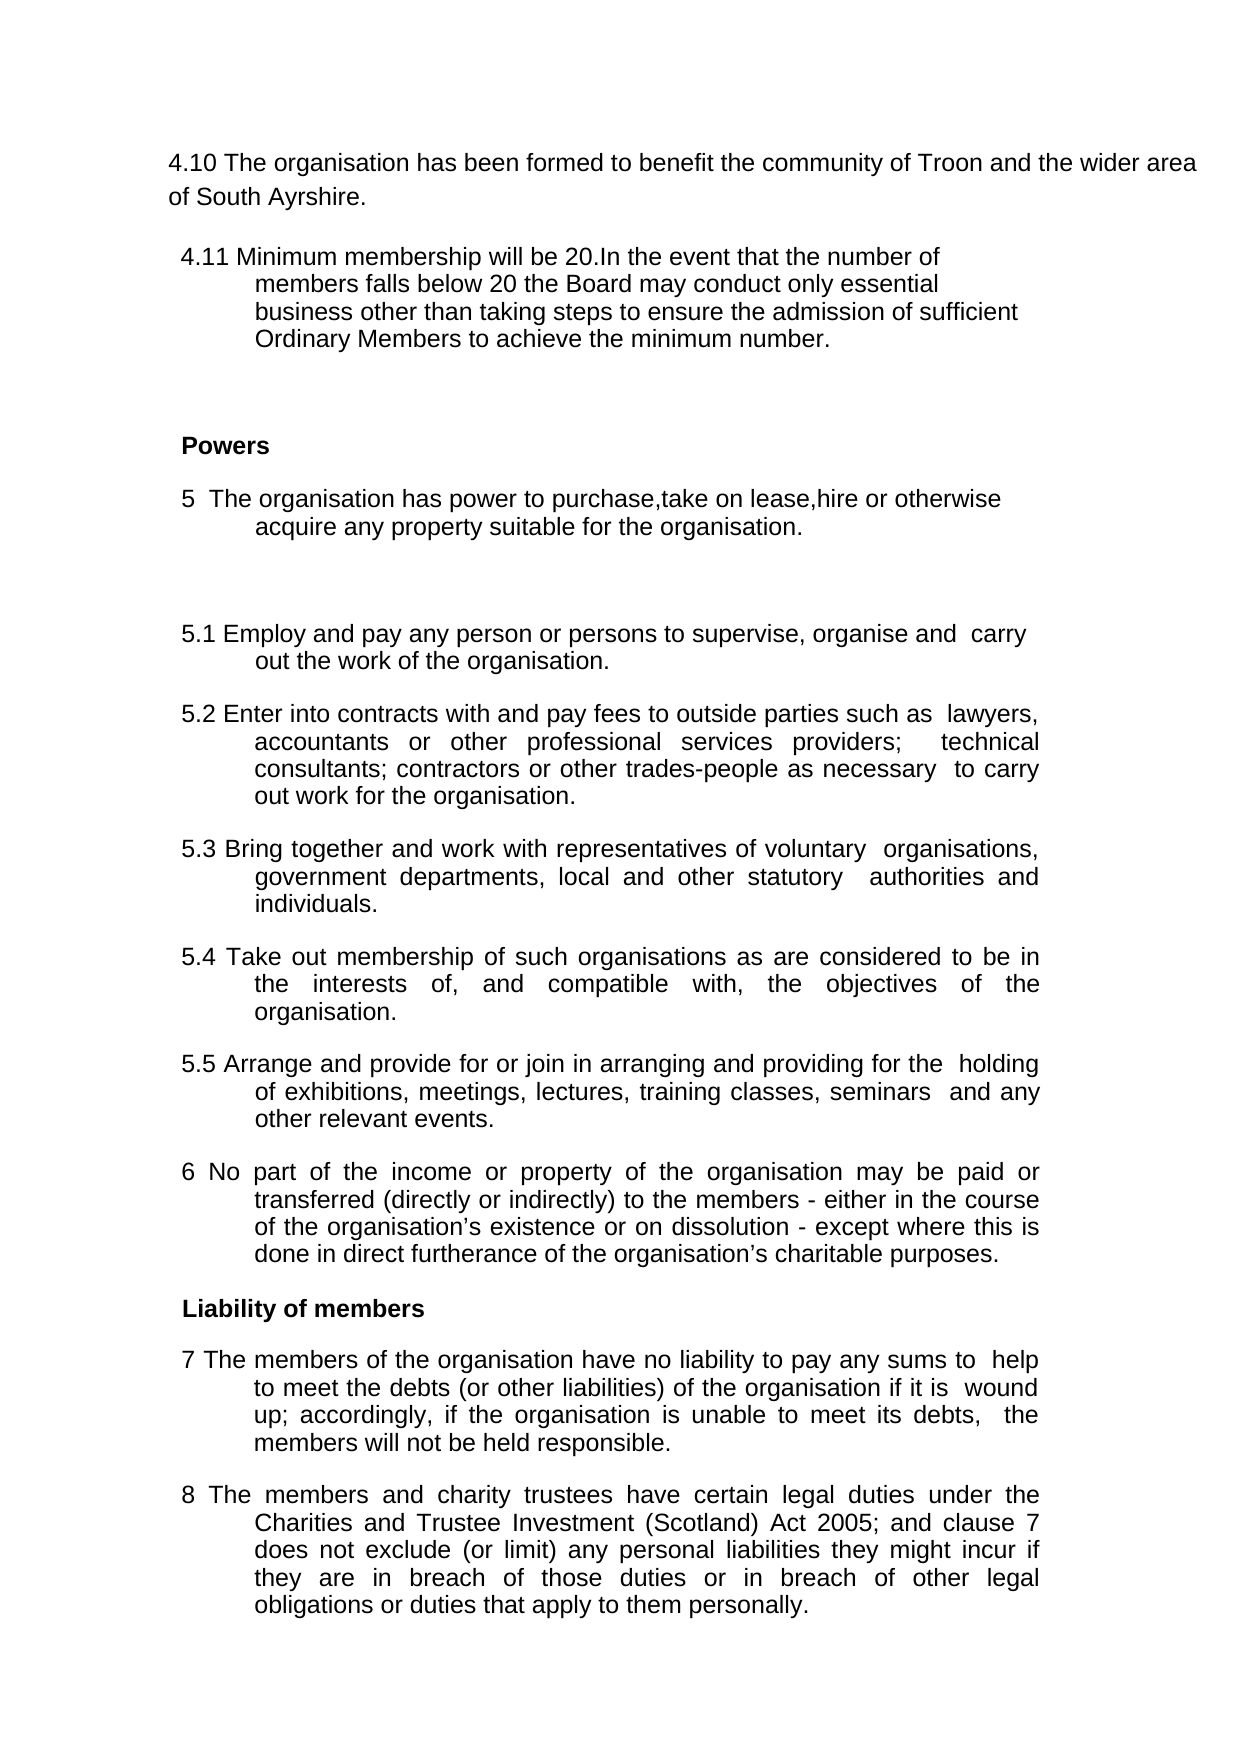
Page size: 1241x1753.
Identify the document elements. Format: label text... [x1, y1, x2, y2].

text Powers [181, 433, 1041, 460]
text 5 The organisation has power to purchase,take on lease,hire or otherwise acquire any property suitable for the organisation. [181, 486, 1041, 540]
text 5.2 Enter into contracts with and pay fees to outside parties such as lawyers, accountants or other professional services providers; technical consultants; contractors or other trades-people as necessary to carry out work for the organisation. [181, 701, 1041, 810]
text 4.10 The organisation has been formed to benefit the community of Troon and the wider area of South Ayrshire. [168, 148, 1210, 210]
text 6 No part of the income or property of the organisation may be paid or transferred (directly or indirectly) to the members - either in the course of the organisation’s existence or on dissolution - except where this is done in direct furtherance of the organisation’s charitable purposes. [181, 1159, 1041, 1268]
text Liability of members [182, 1294, 1210, 1322]
text 5.5 Arrange and provide for or join in arranging and providing for the holding of exhibitions, meetings, lectures, training classes, seminars and any other relevant events. [181, 1051, 1041, 1133]
text 7 The members of the organisation have no liability to pay any sums to help to meet the debts (or other liabilities) of the organisation if it is wound up; accordingly, if the organisation is unable to meet its debts, the members will not be held responsible. [181, 1347, 1041, 1456]
text 5.3 Bring together and work with representatives of voluntary organisations, government departments, local and other statutory authorities and individuals. [181, 836, 1041, 918]
text 5.4 Take out membership of such organisations as are considered to be in the interests of, and compatible with, the objectives of the organisation. [181, 943, 1041, 1025]
text 5.1 Employ and pay any person or persons to supervise, organise and carry out the work of the organisation. [181, 620, 1041, 675]
text 8 The members and charity trustees have certain legal duties under the Charities and Trustee Investment (Scotland) Act 2005; and clause 7 does not exclude (or limit) any personal liabilities they might incur if they are in breach of those duties or in breach of other legal obligations or duties that apply to them personally. [181, 1482, 1041, 1619]
text 4.11 Minimum membership will be 20.In the event that the number of members falls below 20 the Board may conduct only essential business other than taking steps to ensure the admission of sufficient Ordinary Members to achieve the minimum number. [180, 243, 1034, 353]
